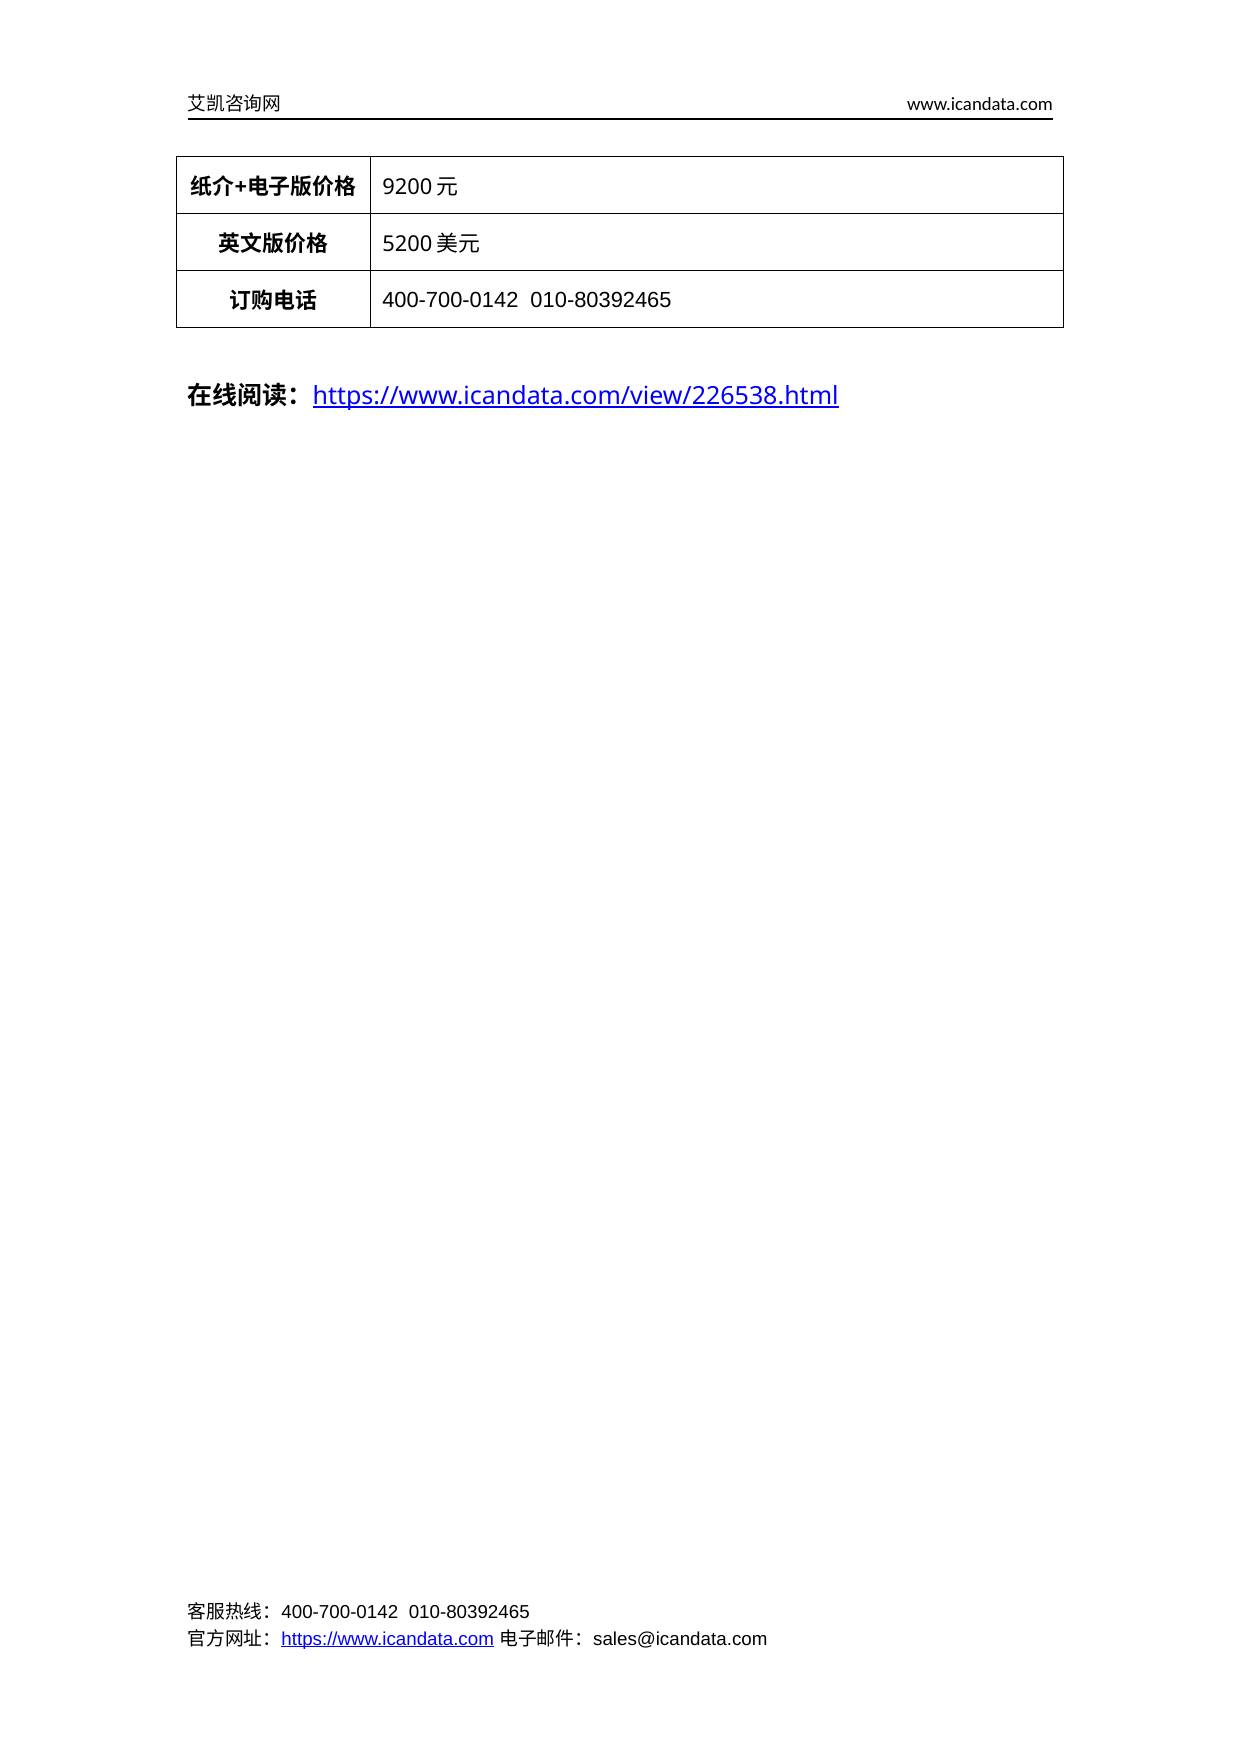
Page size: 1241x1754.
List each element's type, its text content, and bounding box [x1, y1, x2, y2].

table_cell 9200元 [371, 157, 1063, 213]
table_cell 400-700-0142 010-80392465 [371, 271, 1063, 327]
table_cell 5200美元 [371, 214, 1063, 270]
text 在线阅读：https://www.icandata.com/view/226538.html [187, 361, 1053, 426]
table_cell 纸介+电子版价格 [177, 157, 370, 213]
table_cell 订购电话 [177, 271, 370, 327]
table_cell 英文版价格 [177, 214, 370, 270]
